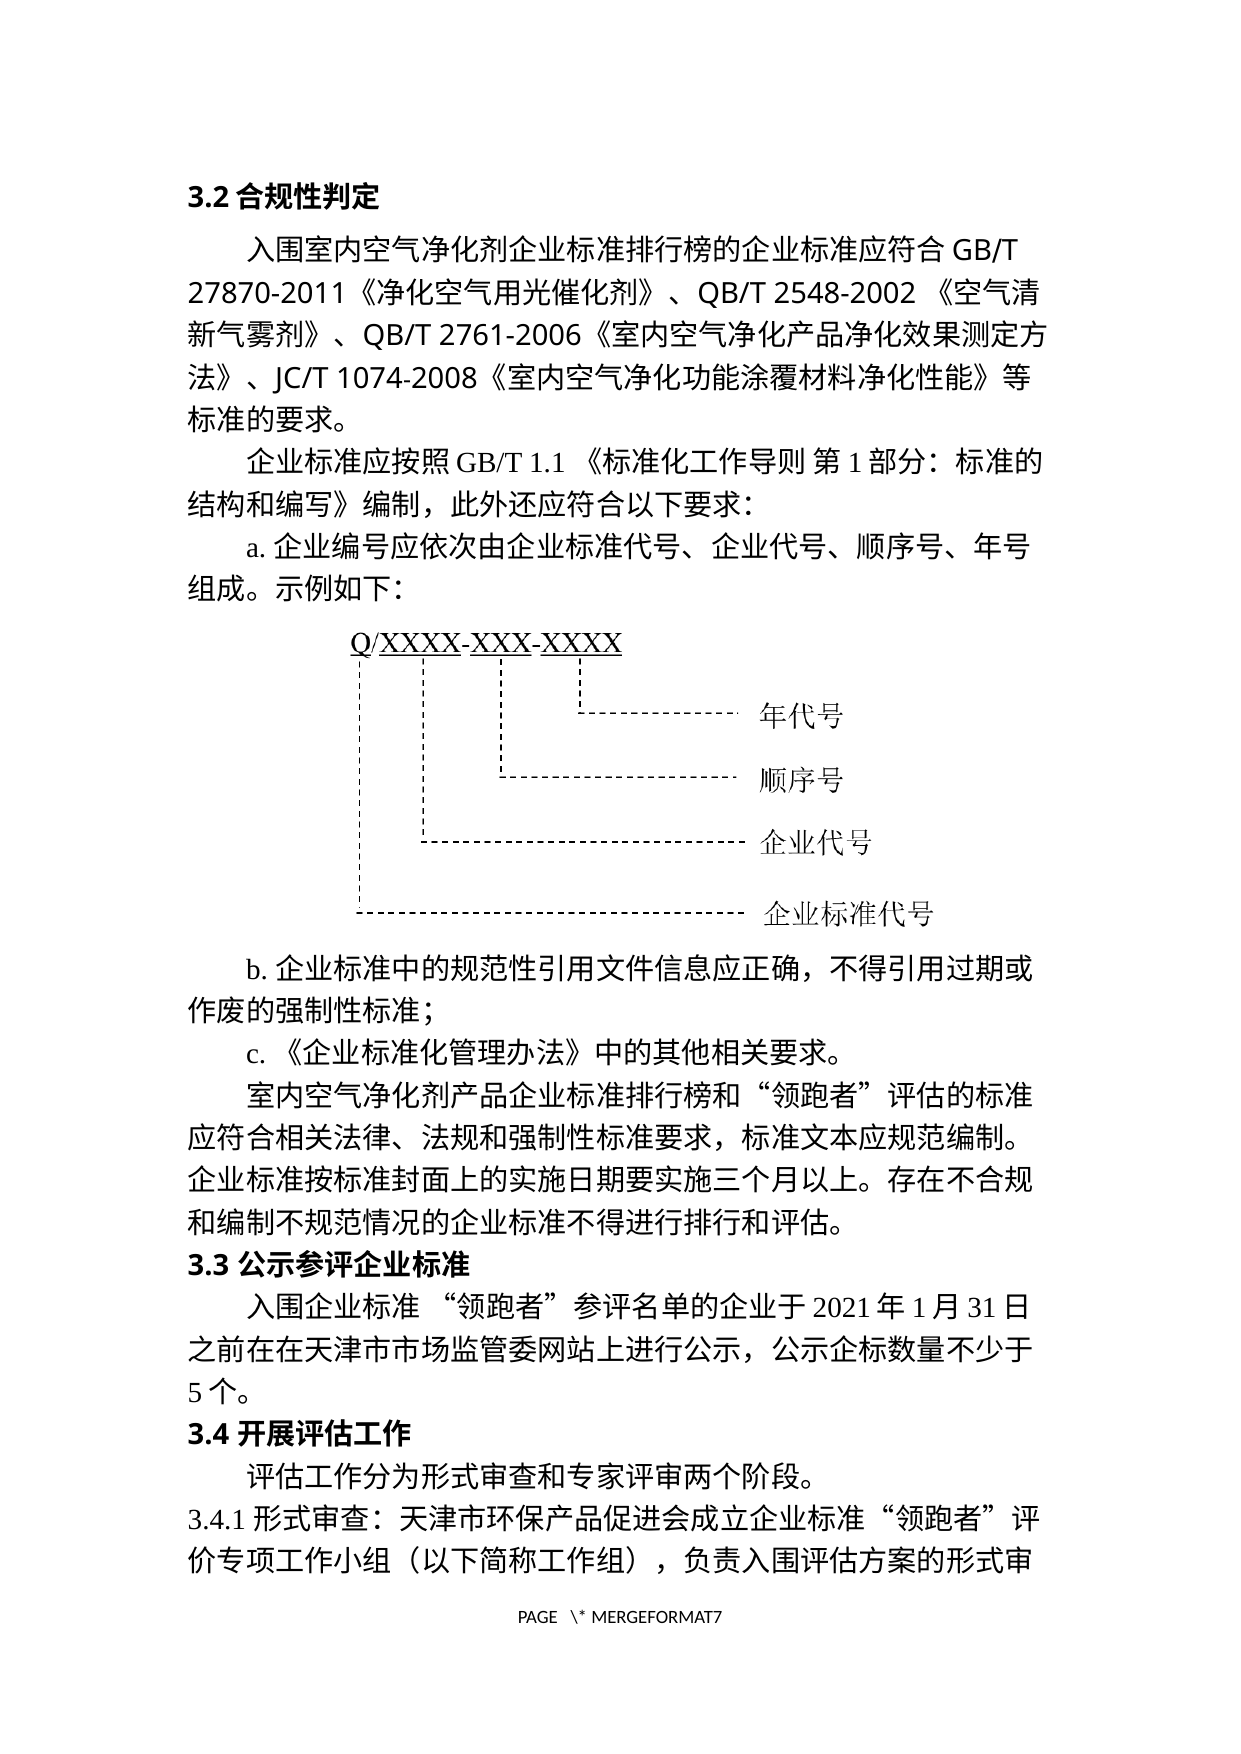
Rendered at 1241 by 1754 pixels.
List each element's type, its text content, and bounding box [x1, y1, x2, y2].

text b. 企业标准中的规范性引用文件信息应正确，不得引用过期或作废的强制性标准； [187, 946, 1053, 1030]
text 评估工作分为形式审查和专家评审两个阶段。 [187, 1453, 1053, 1496]
text 3.2合规性判定 [187, 162, 1053, 227]
text 入围企业标准 “领跑者”参评名单的企业于2021年1月31日之前在在天津市市场监管委网站上进行公示，公示企标数量不少于5个。 [187, 1284, 1053, 1411]
text 室内空气净化剂产品企业标准排行榜和“领跑者”评估的标准应符合相关法律、法规和强制性标准要求，标准文本应规范编制。企业标准按标准封面上的实施日期要实施三个月以上。存在不合规和编制不规范情况的企业标准不得进行排行和评估。 [187, 1072, 1053, 1242]
text 入围室内空气净化剂企业标准排行榜的企业标准应符合GB∕T 27870-2011《净化空气用光催化剂》、QB/T 2548-2002 《空气清新气雾剂》、QB/T 2761-2006《室内空气净化产品净化效果测定方法》、JC/T 1074-2008《室内空气净化功能涂覆材料净化性能》等标准的要求。 [187, 227, 1053, 439]
text a. 企业编号应依次由企业标准代号、企业代号、顺序号、年号组成。示例如下： [187, 523, 1053, 608]
text c. 《企业标准化管理办法》中的其他相关要求。 [187, 1030, 1053, 1072]
text 3.3 公示参评企业标准 [187, 1242, 1053, 1284]
text 企业标准应按照GB/T 1.1 《标准化工作导则 第1部分：标准的结构和编写》编制，此外还应符合以下要求： [187, 439, 1053, 523]
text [187, 1496, 1053, 1580]
text 3.4 开展评估工作 [187, 1411, 1053, 1453]
picture [288, 608, 952, 946]
